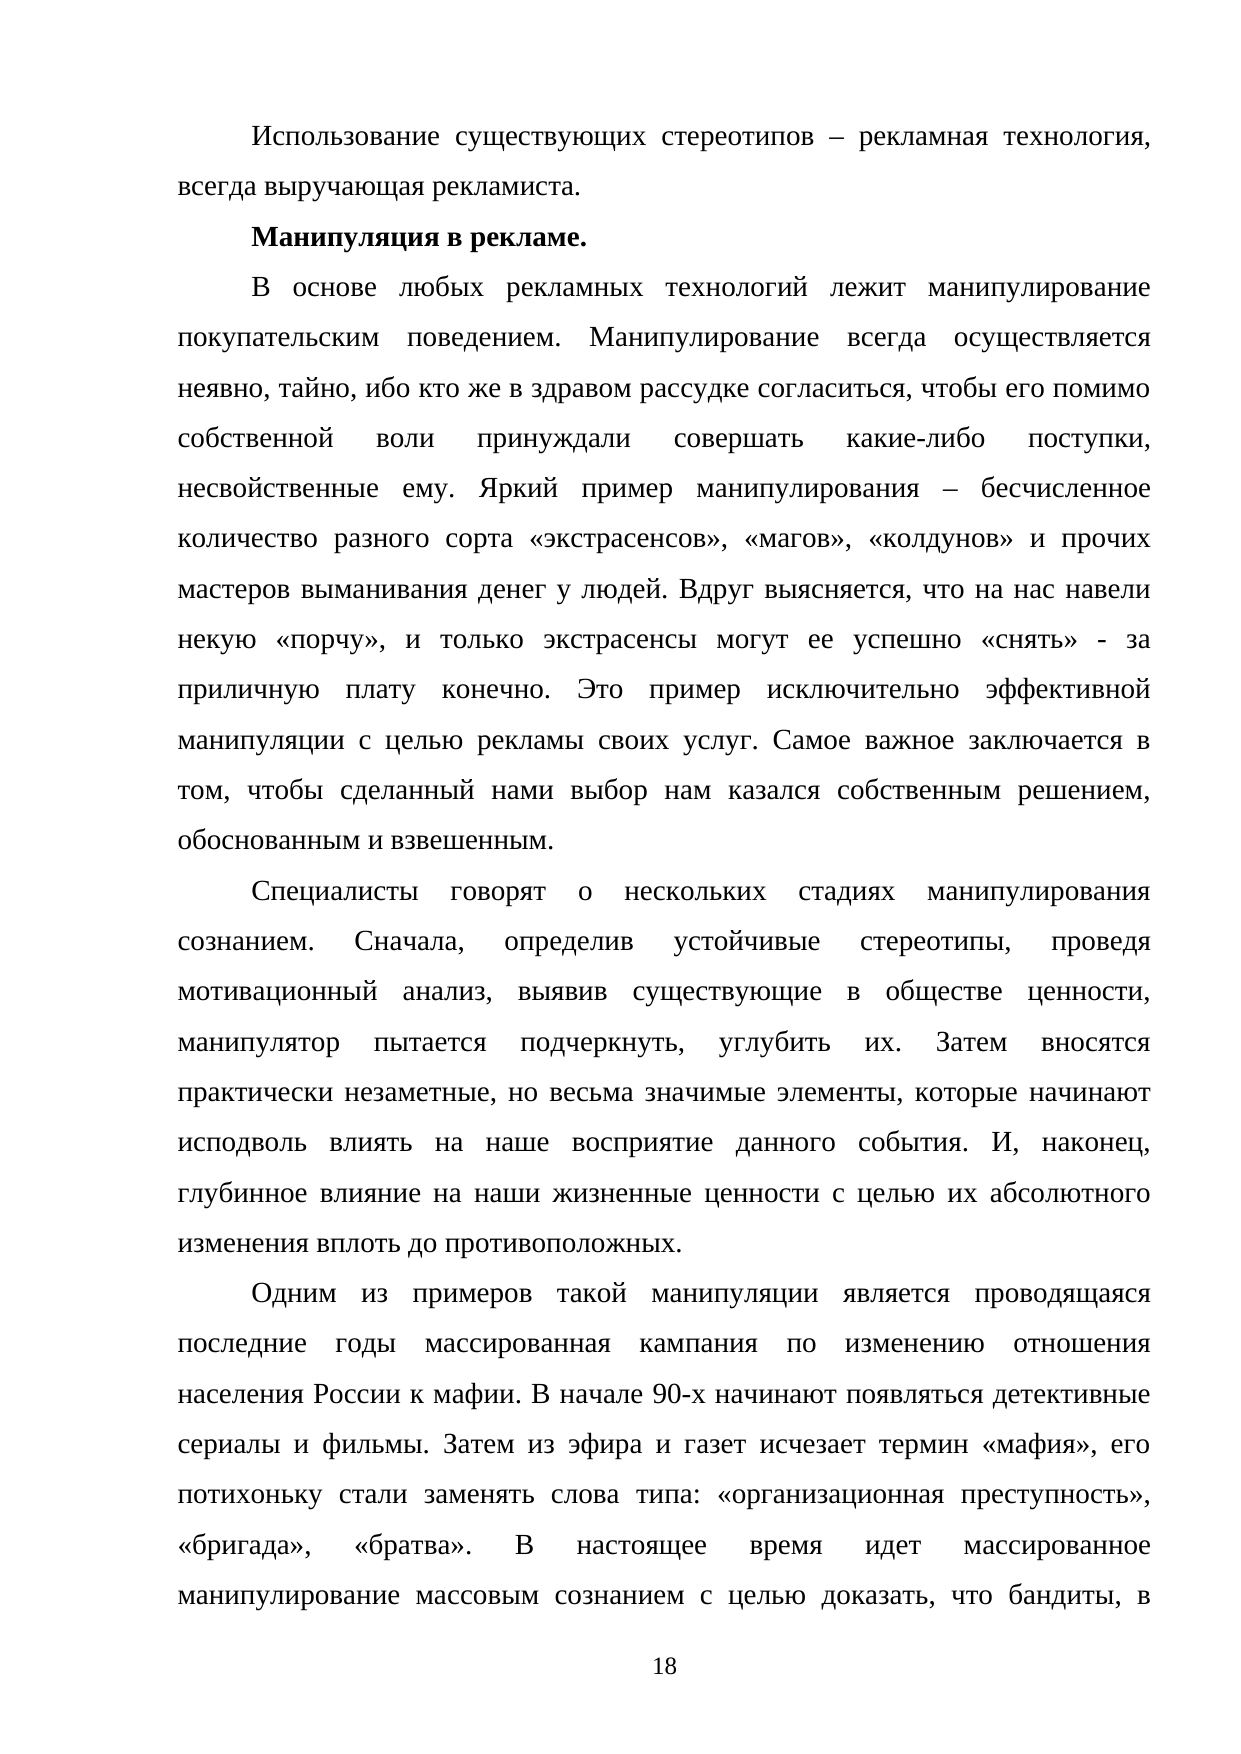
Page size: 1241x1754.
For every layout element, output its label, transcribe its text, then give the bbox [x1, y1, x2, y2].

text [177, 1275, 1152, 1611]
text Манипуляция в рекламе. [177, 219, 1152, 252]
text В основе любых рекламных технологий лежит манипулирование покупательским поведением. Манипулирование всегда осуществляется неявно, тайно, ибо кто же в здравом рассудке согласиться, чтобы его помимо собственной воли принуждали совершать какие-либо поступки, несвойственные ему. Яркий пример манипулирования – бесчисленное количество разного сорта «экстрасенсов», «магов», «колдунов» и прочих мастеров выманивания денег у людей. Вдруг выясняется, что на нас навели некую «порчу», и только экстрасенсы могут ее успешно «снять» - за приличную плату конечно. Это пример исключительно эффективной манипуляции с целью рекламы своих услуг. Самое важное заключается в том, чтобы сделанный нами выбор нам казался собственным решением, обоснованным и взвешенным. [177, 269, 1152, 856]
text Специалисты говорят о нескольких стадиях манипулирования сознанием. Сначала, определив устойчивые стереотипы, проведя мотивационный анализ, выявив существующие в обществе ценности, манипулятор пытается подчеркнуть, углубить их. Затем вносятся практически незаметные, но весьма значимые элементы, которые начинают исподволь влиять на наше восприятие данного события. И, наконец, глубинное влияние на наши жизненные ценности с целью их абсолютного изменения вплоть до противоположных. [177, 873, 1152, 1258]
text Использование существующих стереотипов – рекламная технология, всегда выручающая рекламиста. [177, 118, 1152, 202]
